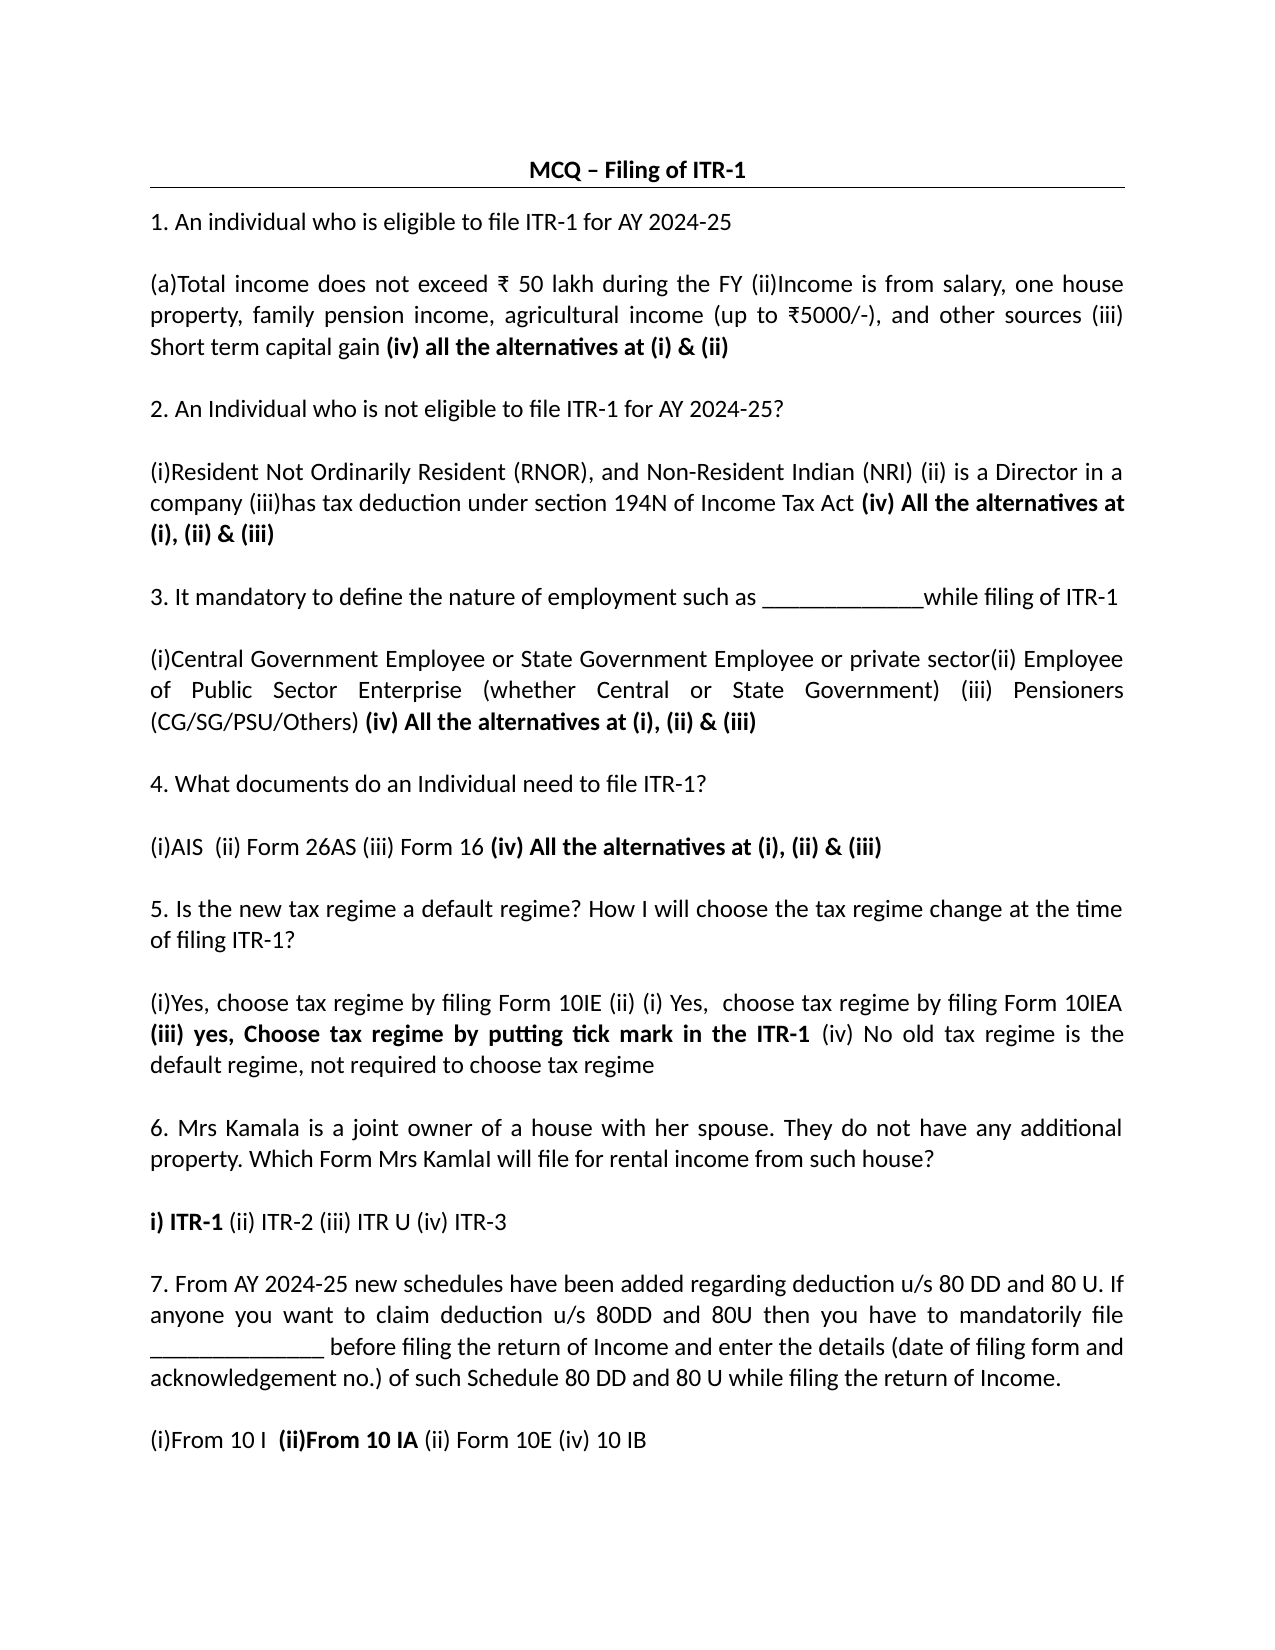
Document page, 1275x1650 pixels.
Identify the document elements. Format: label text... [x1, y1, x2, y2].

text 7. From AY 2024-25 new schedules have been added regarding deduction u/s 80 DD and 80 U. If anyone you want to claim deduction u/s 80DD and 80U then you have to mandatorily file ______________ before filing the return of Income and enter the details (date of filing form and acknowledgement no.) of such Schedule 80 DD and 80 U while filing the return of Income. [150, 1268, 1125, 1393]
text (i)From 10 I (ii)From 10 IA (ii) Form 10E (iv) 10 IB [150, 1424, 1125, 1455]
text i) ITR-1 (ii) ITR-2 (iii) ITR U (iv) ITR-3 [150, 1205, 1125, 1236]
text (i)Central Government Employee or State Government Employee or private sector(ii) Employee of Public Sector Enterprise (whether Central or State Government) (iii) Pensioners (CG/SG/PSU/Others) (iv) All the alternatives at (i), (ii) & (iii) [150, 643, 1125, 736]
text MCQ – Filing of ITR-1 [150, 150, 1125, 187]
text (i)Resident Not Ordinarily Resident (RNOR), and Non-Resident Indian (NRI) (ii) is a Director in a company (iii)has tax deduction under section 194N of Income Tax Act (iv) All the alternatives at (i), (ii) & (iii) [150, 455, 1125, 549]
text (i)Yes, choose tax regime by filing Form 10IE (ii) (i) Yes, choose tax regime by filing Form 10IEA (iii) yes, Choose tax regime by putting tick mark in the ITR-1 (iv) No old tax regime is the default regime, not required to choose tax regime [150, 986, 1125, 1080]
text 6. Mrs Kamala is a joint owner of a house with her spouse. They do not have any additional property. Which Form Mrs KamlaI will file for rental income from such house? [150, 1111, 1125, 1174]
text 5. Is the new tax regime a default regime? How I will choose the tax regime change at the time of filing ITR-1? [150, 893, 1125, 955]
text 4. What documents do an Individual need to file ITR-1? [150, 768, 1125, 799]
text 2. An Individual who is not eligible to file ITR-1 for AY 2024-25? [150, 393, 1125, 424]
text (a)Total income does not exceed ₹ 50 lakh during the FY (ii)Income is from salary, one house property, family pension income, agricultural income (up to ₹5000/-), and other sources (iii) Short term capital gain (iv) all the alternatives at (i) & (ii) [150, 268, 1125, 361]
text 3. It mandatory to define the nature of employment such as _____________while filing of ITR-1 [150, 580, 1125, 611]
text (i)AIS (ii) Form 26AS (iii) Form 16 (iv) All the alternatives at (i), (ii) & (iii) [150, 830, 1125, 861]
text 1. An individual who is eligible to file ITR-1 for AY 2024-25 [150, 205, 1125, 236]
